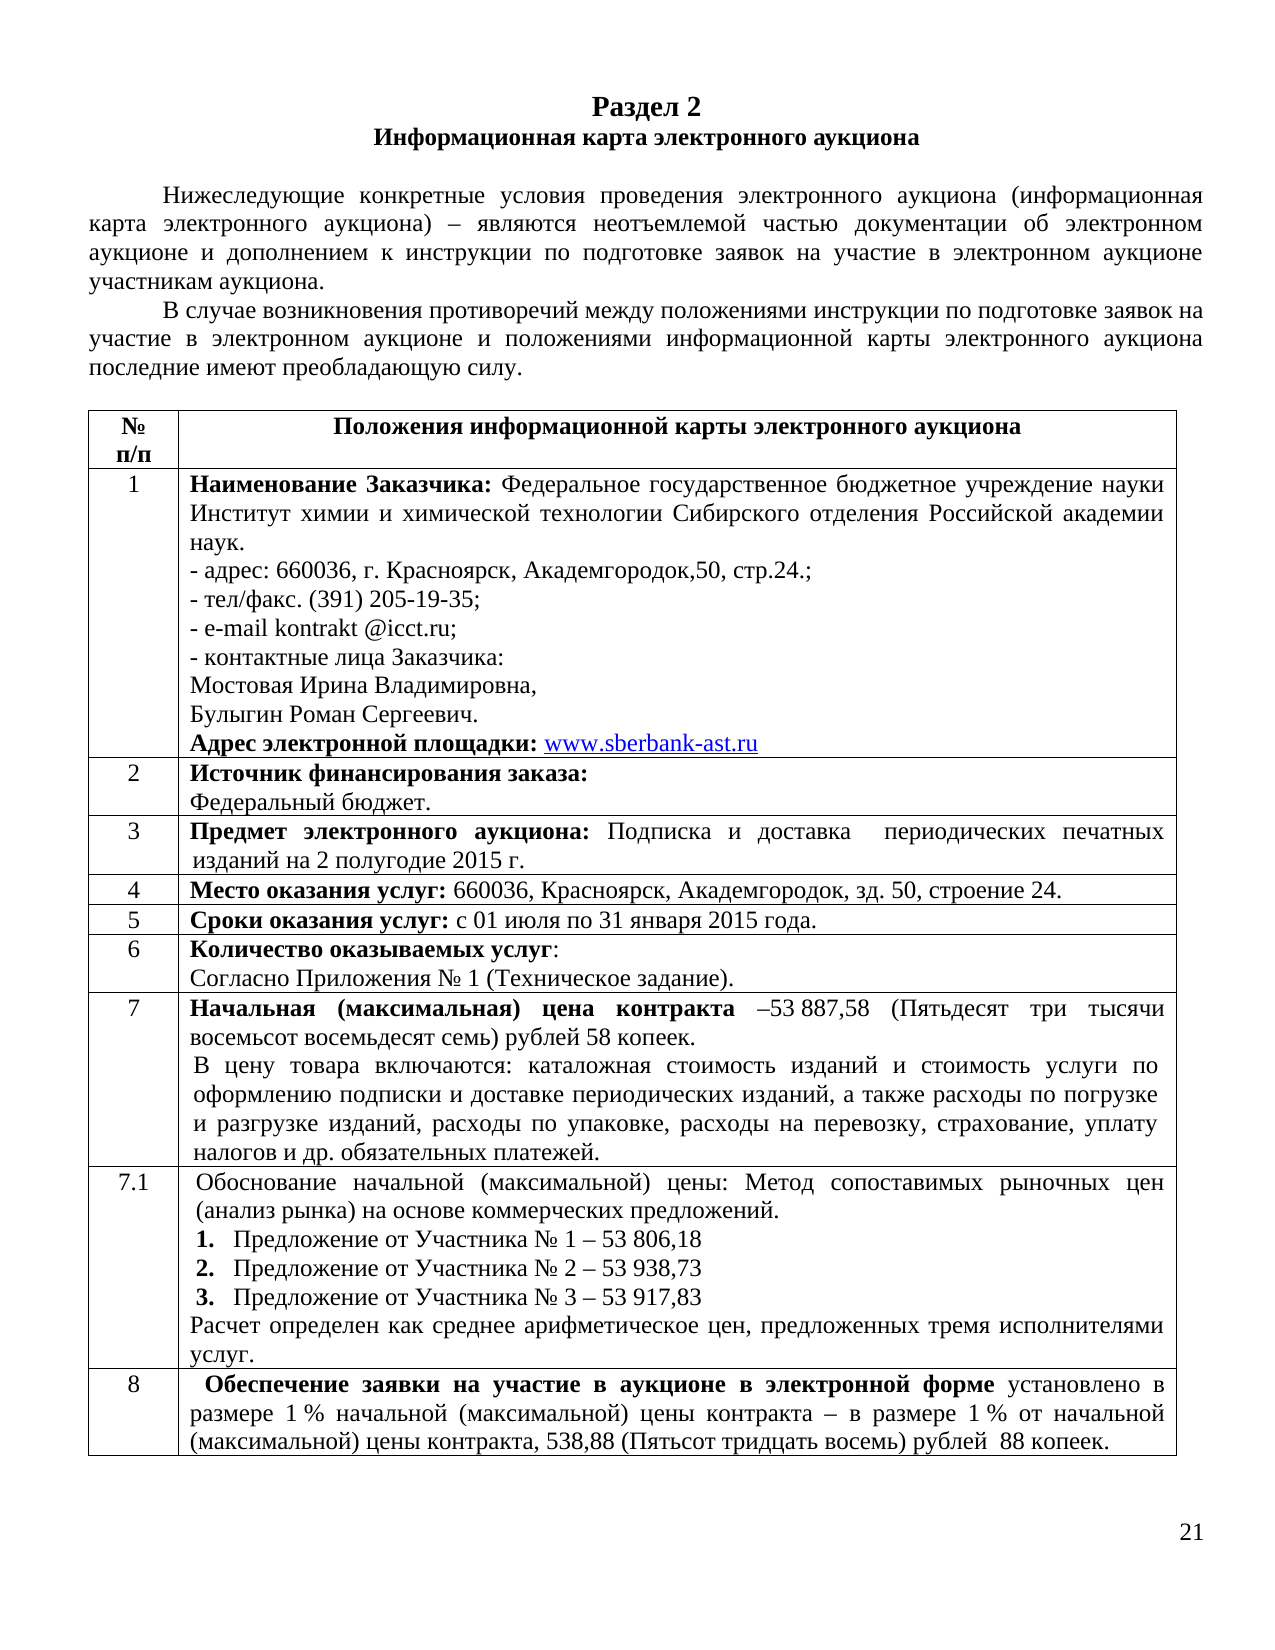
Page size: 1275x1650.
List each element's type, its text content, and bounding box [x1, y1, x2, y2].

subtitle Информационная карта электронного аукциона [89, 122, 1204, 151]
table_header Положения информационной карты электронного аукциона [179, 411, 1176, 468]
table_cell 7 [89, 993, 178, 1166]
table_cell Предмет электронного аукциона: Подписка и доставка периодических печатных изданий на 2 полугодие 2015 г. [179, 816, 1176, 874]
table_cell Начальная (максимальная) цена контракта –53 887,58 (Пятьдесят три тысячи восемьсот восемьдесят семь) рублей 58 копеек. В цену товара включаются: каталожная стоимость изданий и стоимость услуги по оформлению подписки и доставке периодических изданий, а также расходы по погрузке и разгрузке изданий, расходы по упаковке, расходы на перевозку, страхование, уплату налогов и др. обязательных платежей. [179, 993, 1176, 1166]
table_cell 5 [89, 905, 178, 933]
table_cell Источник финансирования заказа: Федеральный бюджет. [179, 758, 1176, 815]
table_cell 7.1 [89, 1167, 178, 1368]
table_header № п/п [89, 411, 178, 468]
table_cell Место оказания услуг: 660036, Красноярск, Академгородок, зд. 50, строение 24. [179, 875, 1176, 904]
table_cell Сроки оказания услуг: с 01 июля по 31 января 2015 года. [179, 905, 1176, 933]
text Нижеследующие конкретные условия проведения электронного аукциона (информационная карта электронного аукциона) – являются неотъемлемой частью документации об электронном аукционе и дополнением к инструкции по подготовке заявок на участие в электронном аукционе участникам аукциона. [89, 180, 1204, 295]
text В случае возникновения противоречий между положениями инструкции по подготовке заявок на участие в электронном аукционе и положениями информационной карты электронного аукциона последние имеют преобладающую силу. [89, 295, 1204, 381]
table_cell 8 [89, 1369, 178, 1455]
table_cell Обеспечение заявки на участие в аукционе в электронной форме установлено в размере 1 % начальной (максимальной) цены контракта – в размере 1 % от начальной (максимальной) цены контракта, 538,88 (Пятьсот тридцать восемь) рублей 88 копеек. [179, 1369, 1176, 1455]
table_cell Количество оказываемых услуг: Согласно Приложения № 1 (Техническое задание). [179, 935, 1176, 992]
table_cell 1 [89, 469, 178, 757]
table_cell Обоснование начальной (максимальной) цены: Метод сопоставимых рыночных цен (анализ рынка) на основе коммерческих предложений. Предложение от Участника № 1 – 53 806,18 Предложение от Участника № 2 – 53 938,73 Предложение от Участника № 3 – 53 917,83 Расчет определен как среднее арифметическое цен, предложенных тремя исполнителями услуг. [179, 1167, 1176, 1368]
table_cell 2 [89, 758, 178, 815]
table_cell 3 [89, 816, 178, 874]
table_cell 4 [89, 875, 178, 904]
table_cell Наименование Заказчика: Федеральное государственное бюджетное учреждение науки Институт химии и химической технологии Сибирского отделения Российской академии наук. - адрес: . Красноярск, Академгородок,50, стр.24.; - тел/факс. (391) 205-19-35; - e-mail kontrakt @icct.ru; - контактные лица Заказчика: Мостовая Ирина Владимировна, Булыгин Роман Сергеевич. Адрес электронной площадки: www.sberbank-ast.ru [179, 469, 1176, 757]
subtitle Раздел 2 [89, 89, 1204, 122]
table_cell 6 [89, 935, 178, 992]
